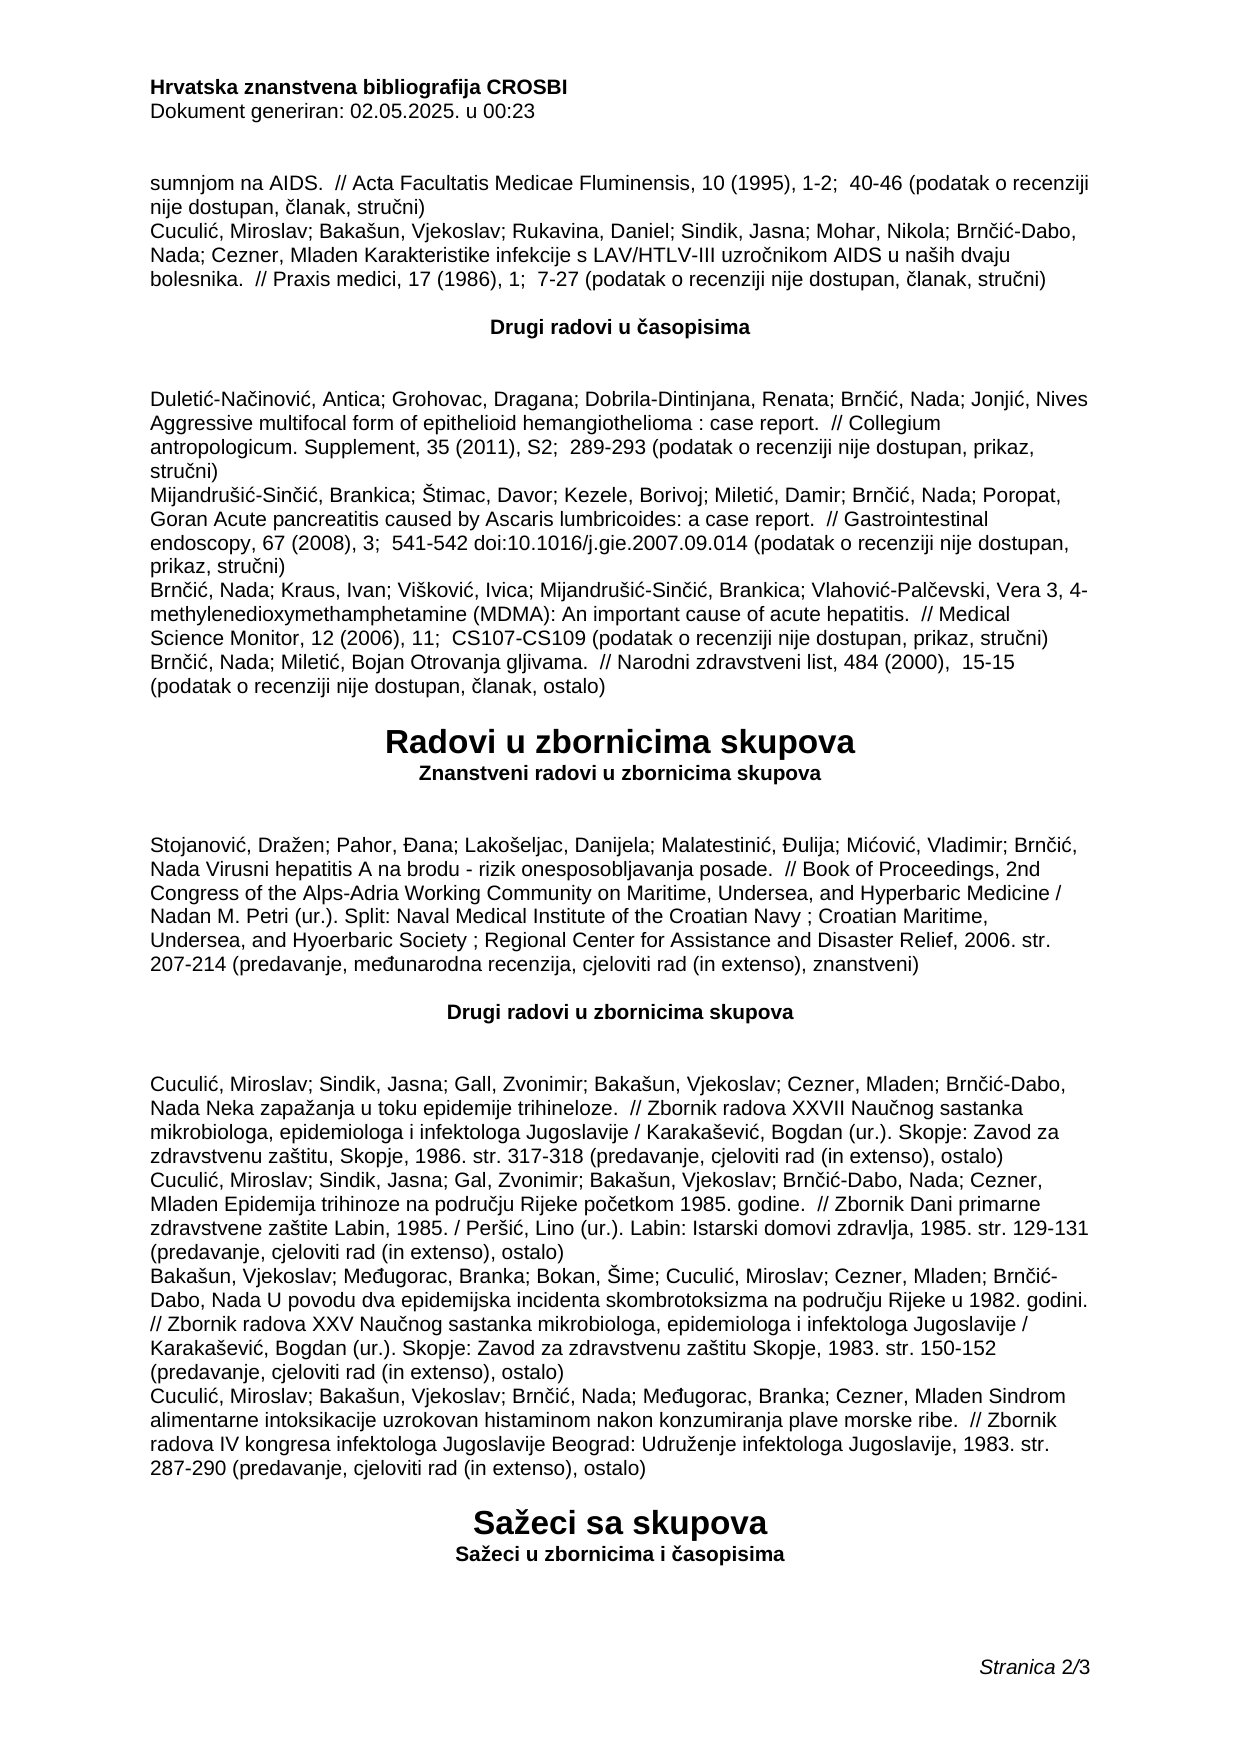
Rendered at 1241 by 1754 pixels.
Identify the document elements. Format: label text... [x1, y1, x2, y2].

text Cuculić, Miroslav; Sindik, Jasna; Gall, Zvonimir; Bakašun, Vjekoslav; Cezner, Mladen; Brnčić-Dabo, Nada [150, 1072, 1090, 1168]
text Cuculić, Miroslav; Bakašun, Vjekoslav; Brnčić, Nada; Međugorac, Branka; Cezner, Mladen [150, 1383, 1090, 1479]
text Bakašun, Vjekoslav; Međugorac, Branka; Bokan, Šime; Cuculić, Miroslav; Cezner, Mladen; Brnčić-Dabo, Nada [150, 1264, 1090, 1383]
subtitle Sažeci sa skupova [150, 1503, 1090, 1542]
text Brnčić, Nada; Kraus, Ivan; Višković, Ivica; Mijandrušić-Sinčić, Brankica; Vlahović-Palčevski, Vera [150, 578, 1090, 650]
text Cuculić, Miroslav; Sindik, Jasna; Gal, Zvonimir; Bakašun, Vjekoslav; Brnčić-Dabo, Nada; Cezner, Mladen [150, 1168, 1090, 1264]
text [150, 171, 1090, 219]
subtitle Radovi u zbornicima skupova [150, 722, 1090, 761]
subtitle Drugi radovi u časopisima [150, 315, 1090, 339]
text Duletić-Načinović, Antica; Grohovac, Dragana; Dobrila-Dintinjana, Renata; Brnčić, Nada; Jonjić, Nives [150, 387, 1090, 482]
subtitle Znanstveni radovi u zbornicima skupova [150, 761, 1090, 784]
text Cuculić, Miroslav; Bakašun, Vjekoslav; Rukavina, Daniel; Sindik, Jasna; Mohar, Nikola; Brnčić-Dabo, Nada; Cezner, Mladen [150, 219, 1090, 291]
subtitle Drugi radovi u zbornicima skupova [150, 1000, 1090, 1024]
text Mijandrušić-Sinčić, Brankica; Štimac, Davor; Kezele, Borivoj; Miletić, Damir; Brnčić, Nada; Poropat, Goran [150, 482, 1090, 578]
text Brnčić, Nada; Miletić, Bojan [150, 650, 1090, 698]
subtitle Sažeci u zbornicima i časopisima [150, 1542, 1090, 1566]
text Stojanović, Dražen; Pahor, Đana; Lakošeljac, Danijela; Malatestinić, Đulija; Mićović, Vladimir; Brnčić, Nada [150, 832, 1090, 976]
